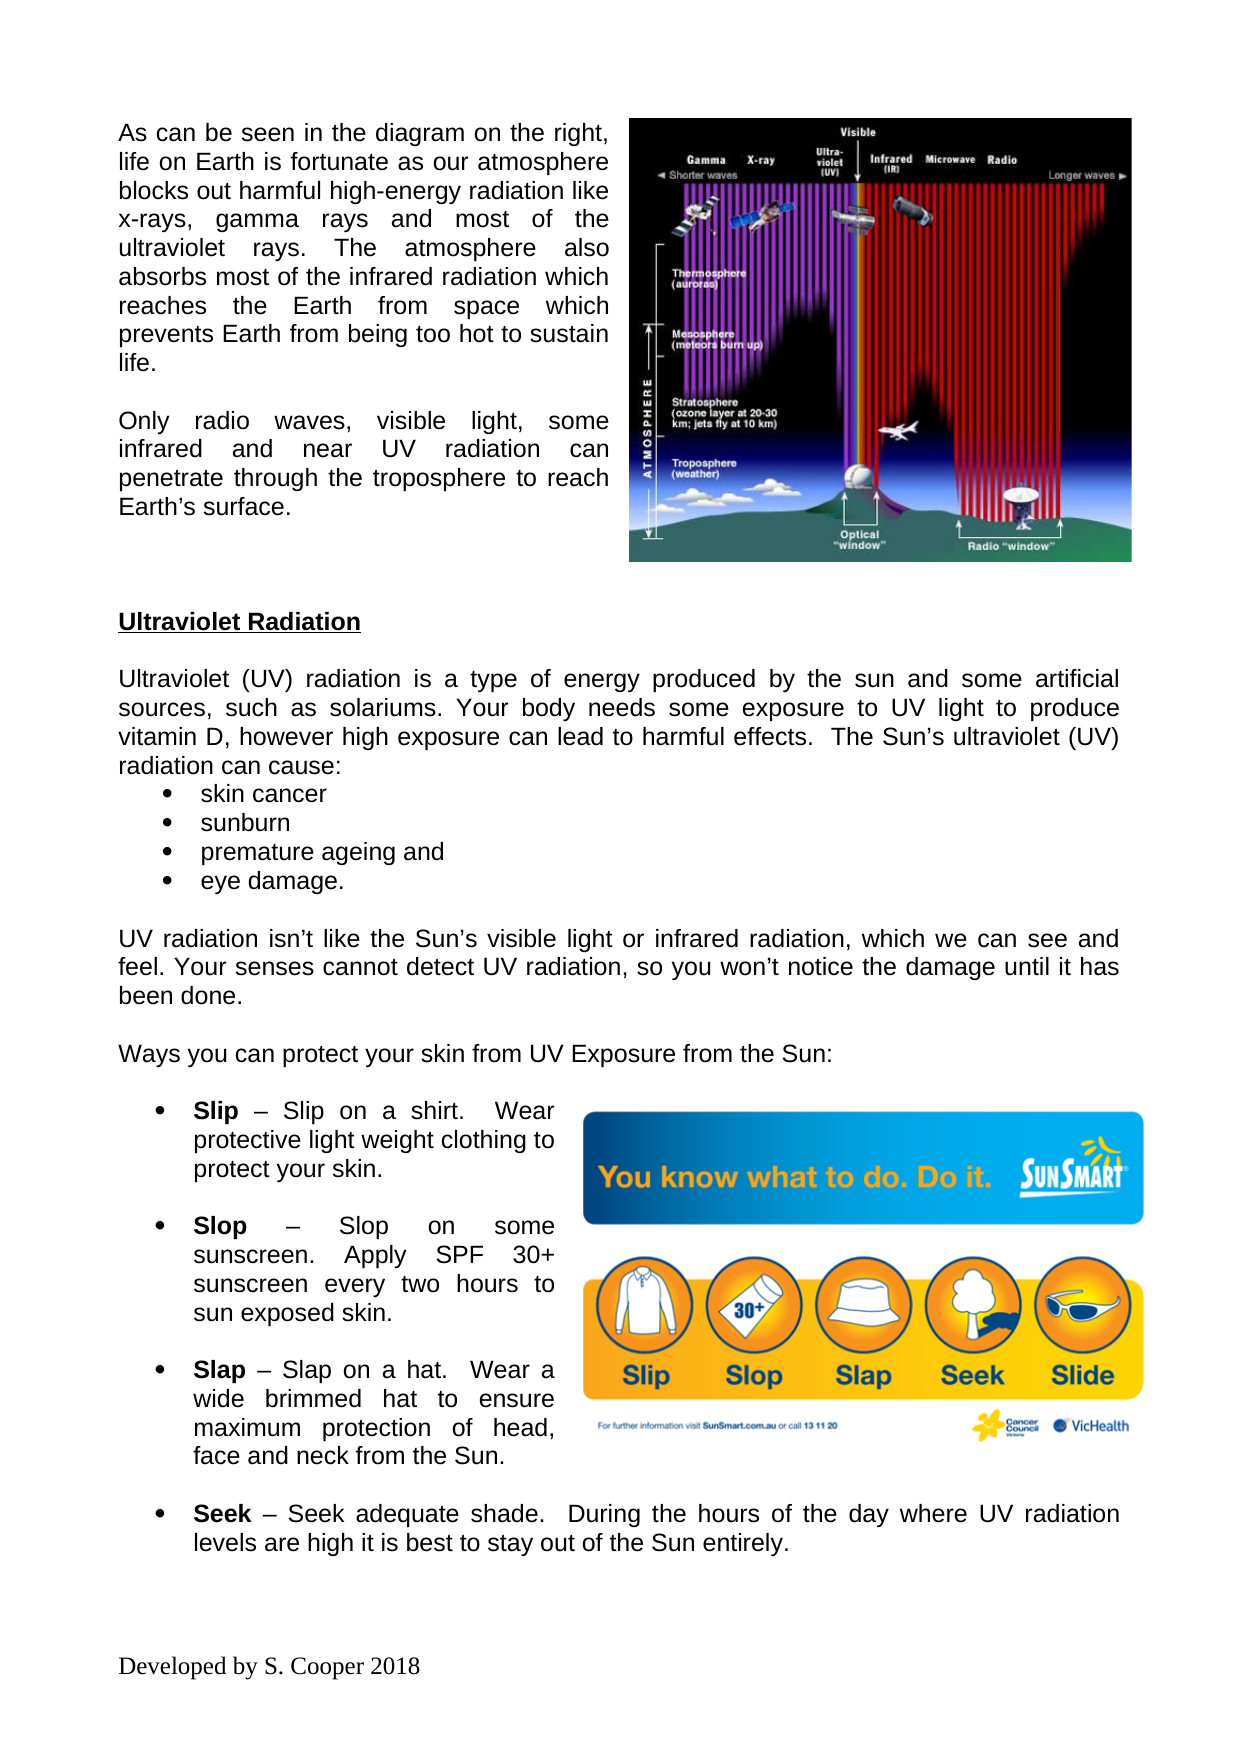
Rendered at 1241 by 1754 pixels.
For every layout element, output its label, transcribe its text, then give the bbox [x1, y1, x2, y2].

list sunburn [163, 808, 1122, 837]
text Ways you can protect your skin from UV Exposure from the Sun: [118, 1038, 1122, 1067]
list Slap – Slap on a hat. Wear a wide brimmed hat to ensure maximum protection of head, face and neck from the Sun. [156, 1355, 1122, 1470]
text Only radio waves, visible light, some infrared and near UV radiation can penetrate through the troposphere to reach Earth’s surface. [118, 406, 629, 521]
list Seek – Seek adequate shade. During the hours of the day where UV radiation levels are high it is best to stay out of the Sun entirely. [156, 1499, 1122, 1556]
text As can be seen in the diagram on the right, life on Earth is fortunate as our atmosphere blocks out harmful high-energy radiation like x-rays, gamma rays and most of the ultraviolet rays. The atmosphere also absorbs most of the infrared radiation which reaches the Earth from space which prevents Earth from being too hot to sustain life. [118, 118, 629, 377]
text UV radiation isn’t like the Sun’s visible light or infrared radiation, which we can see and feel. Your senses cannot detect UV radiation, so you won’t notice the damage until it has been done. [118, 923, 1122, 1010]
list skin cancer [163, 779, 1122, 808]
list premature ageing and [163, 837, 1122, 866]
list Slop – Slop on some sunscreen. Apply SPF 30+ sunscreen every two hours to sun exposed skin. [156, 1211, 572, 1326]
text Ultraviolet Radiation [118, 607, 1122, 636]
text Ultraviolet (UV) radiation is a type of energy produced by the sun and some artificial sources, such as solariums. Your body needs some exposure to UV light to produce vitamin D, however high exposure can lead to harmful effects. The Sun’s ultraviolet (UV) radiation can cause: [118, 664, 1122, 779]
picture [572, 1099, 1151, 1446]
list eye damage. [163, 866, 1122, 895]
list Slip – Slip on a shirt. Wear protective light weight clothing to protect your skin. [156, 1096, 1122, 1182]
picture [629, 118, 1132, 562]
